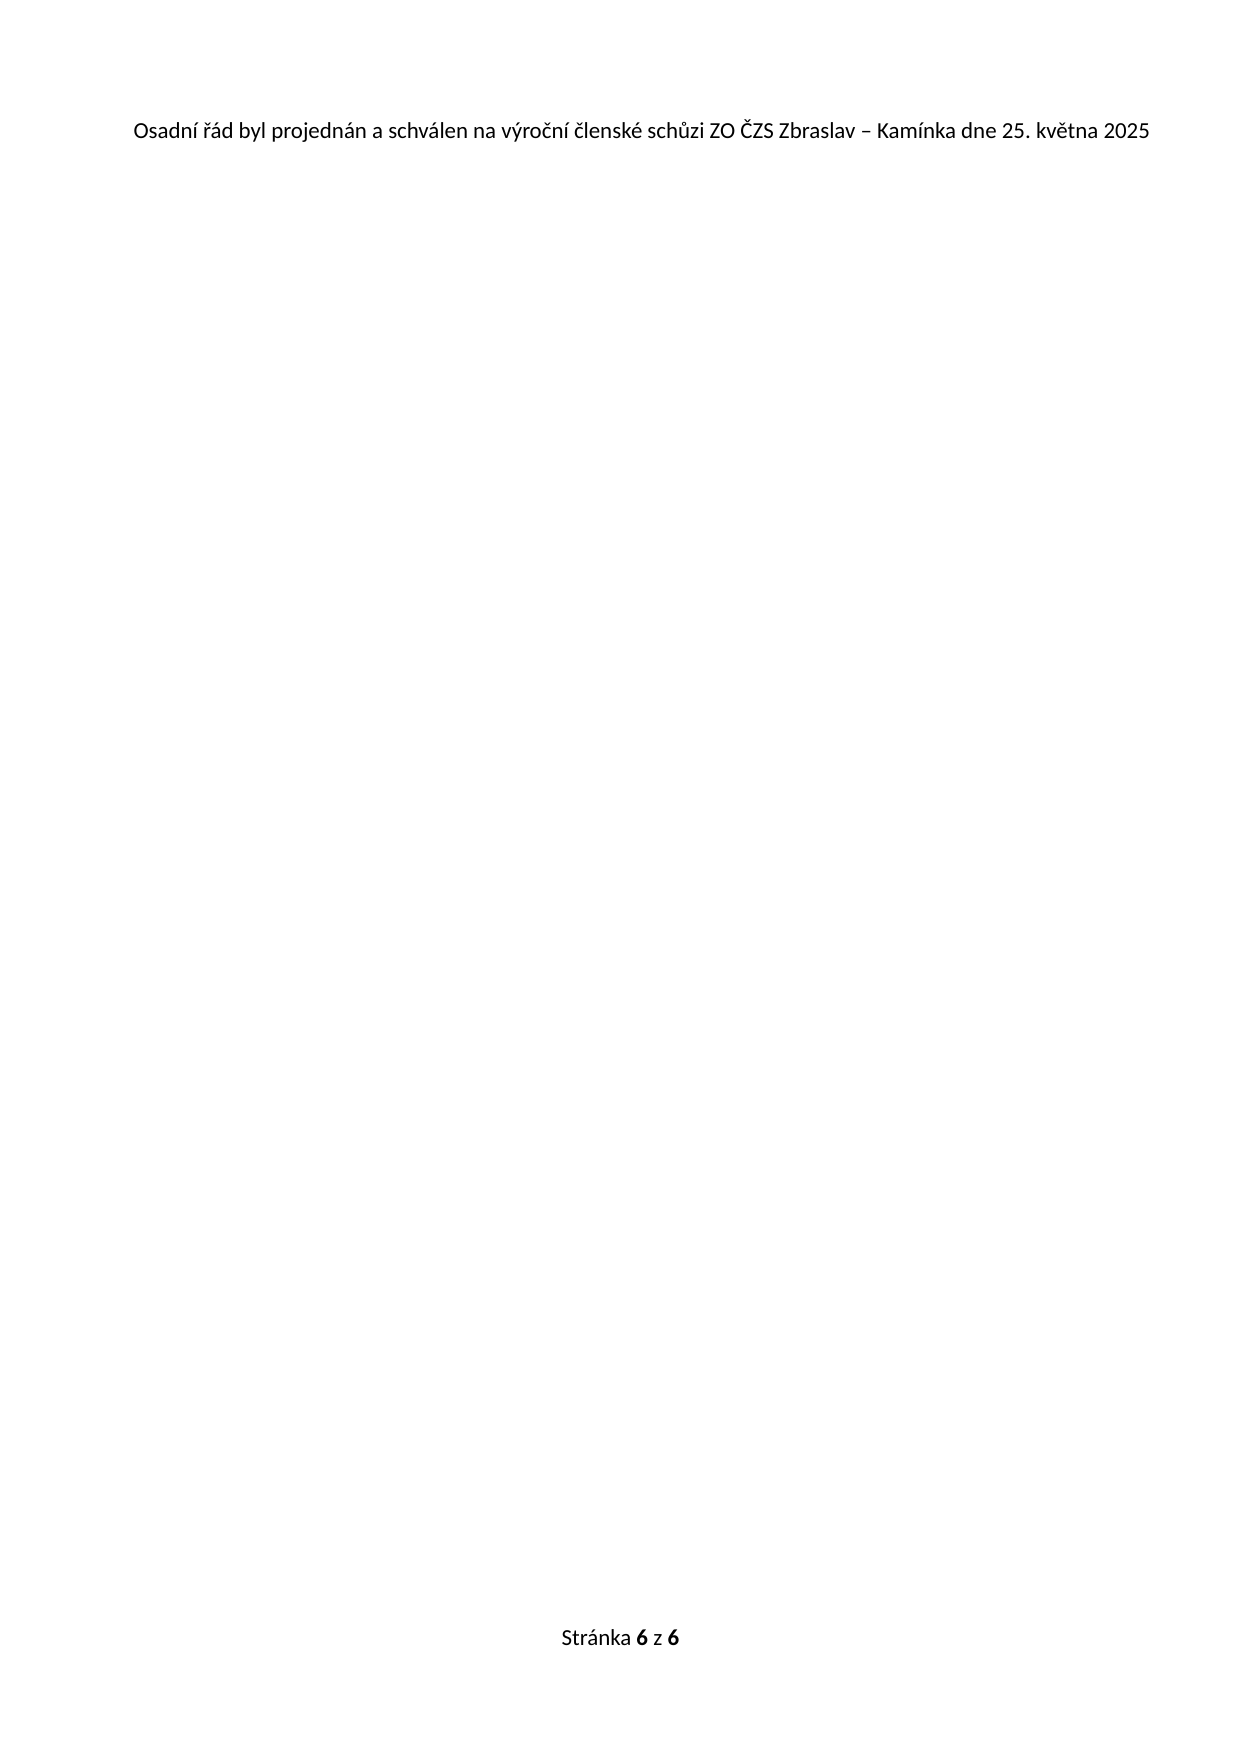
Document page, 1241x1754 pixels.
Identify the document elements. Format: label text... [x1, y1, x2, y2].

text Osadní řád byl projednán a schválen na výroční členské schůzi ZO ČZS Zbraslav – Kamínka dne 25. května 2025 [133, 117, 1152, 144]
